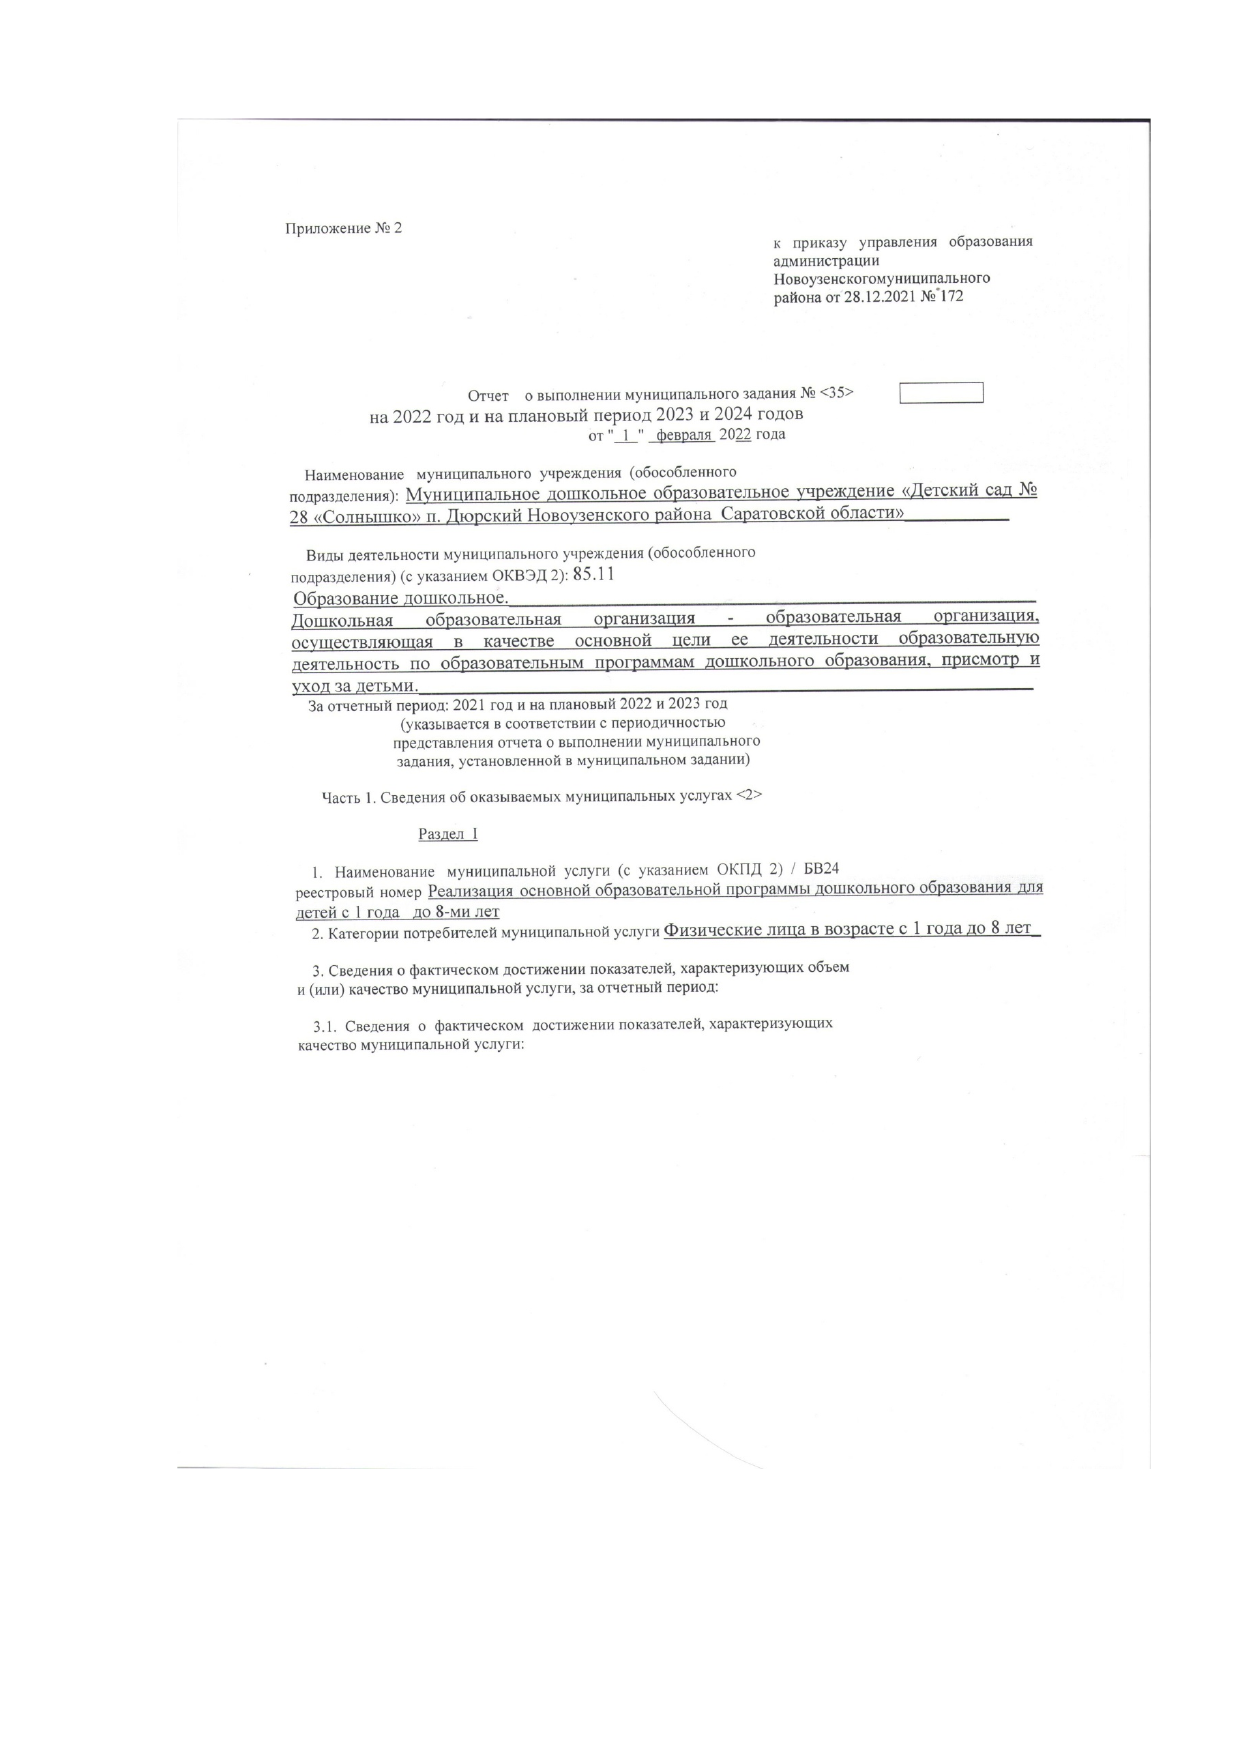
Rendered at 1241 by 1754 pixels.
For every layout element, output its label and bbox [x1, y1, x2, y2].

picture [177, 118, 1151, 1469]
